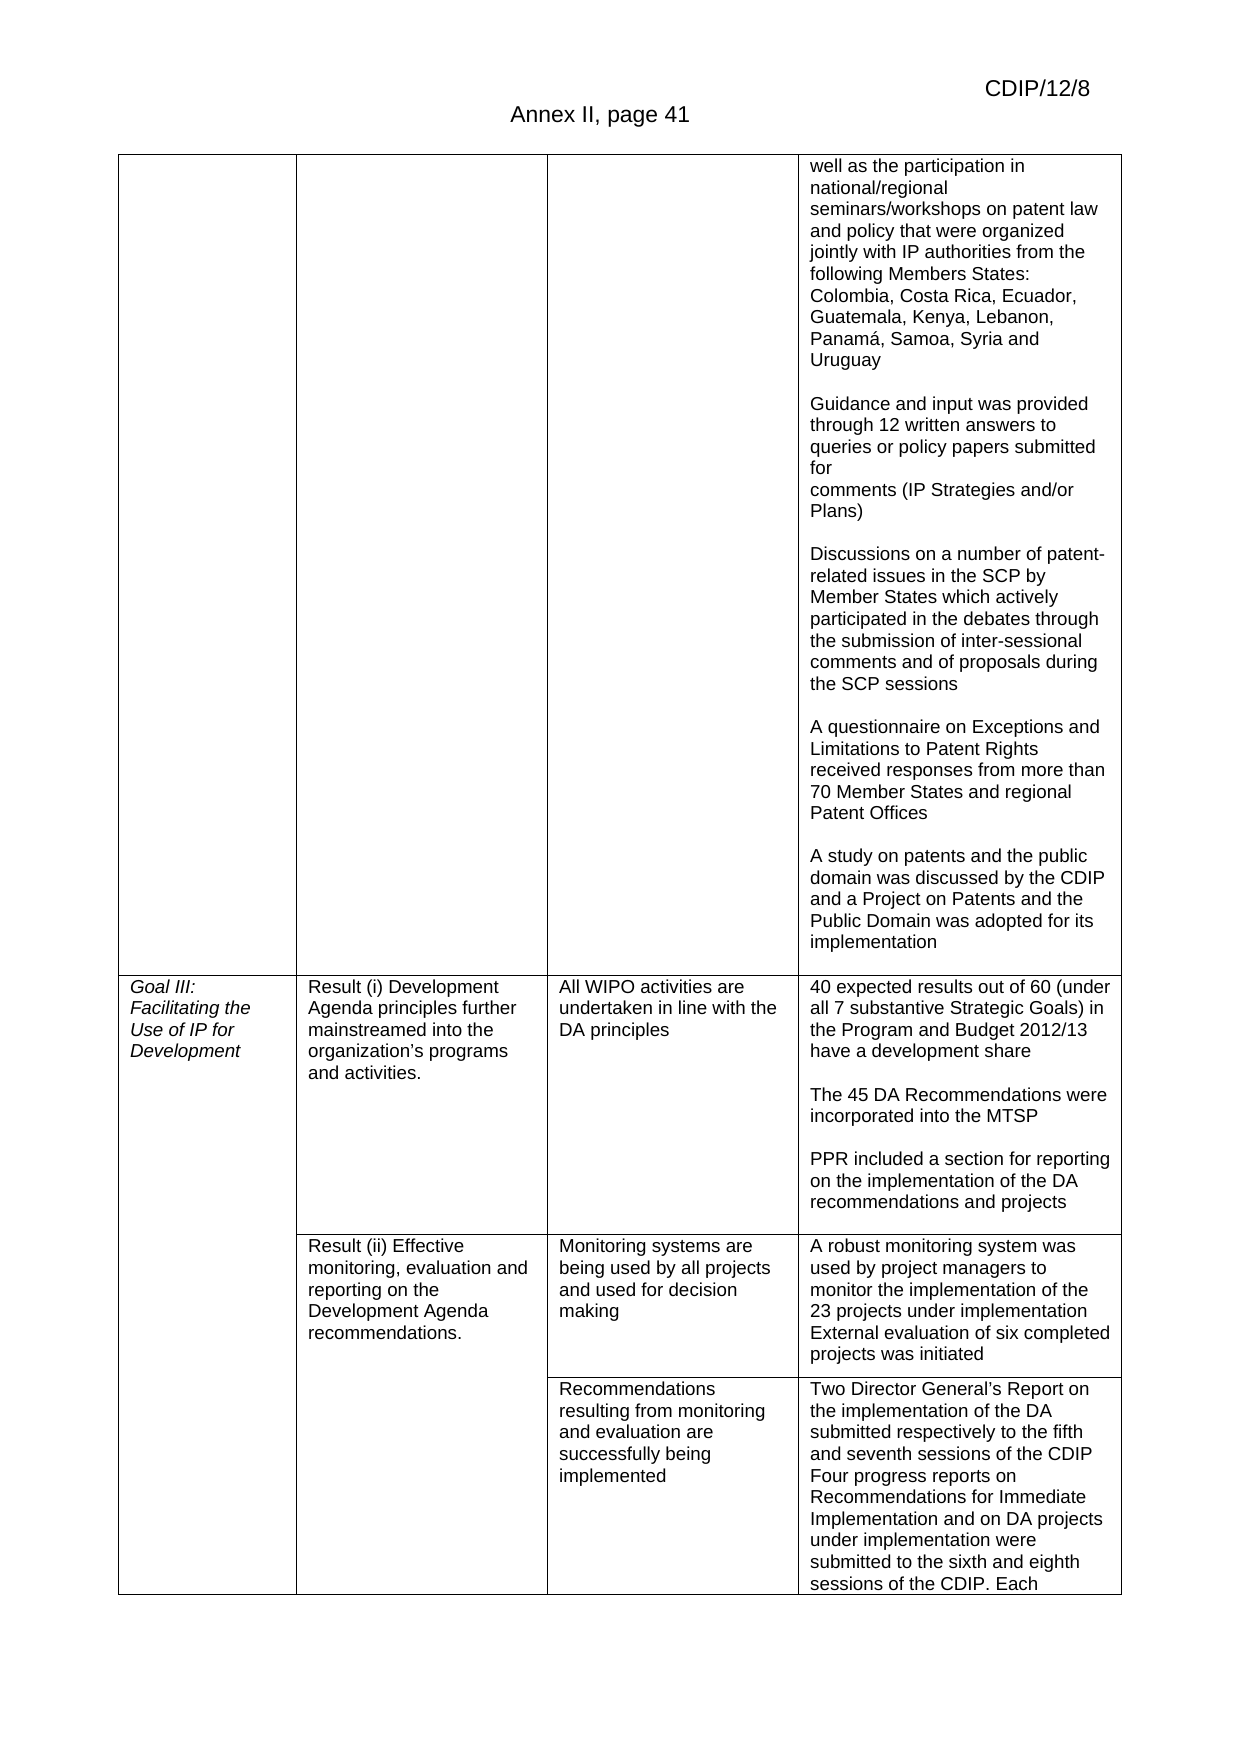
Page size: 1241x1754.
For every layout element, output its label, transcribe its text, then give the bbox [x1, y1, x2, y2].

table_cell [799, 1378, 1121, 1594]
table_cell A robust monitoring system was used by project managers to monitor the implementation of the 23 projects under implementation External evaluation of six completed projects was initiated [799, 1235, 1121, 1377]
table_cell 40 expected results out of 60 (under all 7 substantive Strategic Goals) in the Program and Budget 2012/13 have a development share The 45 DA Recommendations were incorporated into the MTSP PPR included a section for reporting on the implementation of the DA recommendations and projects [799, 976, 1121, 1234]
table_cell All WIPO activities are undertaken in line with the DA principles [548, 976, 798, 1234]
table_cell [799, 155, 1121, 974]
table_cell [548, 1378, 798, 1594]
table_cell Result (i) Development Agenda principles further mainstreamed into the organization’s programs and activities. [297, 976, 547, 1234]
table_cell Monitoring systems are being used by all projects and used for decision making [548, 1235, 798, 1377]
table_cell Goal III: Facilitating the Use of IP for Development [119, 976, 296, 1594]
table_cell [548, 155, 798, 974]
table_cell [297, 155, 547, 974]
table_cell Result (ii) Effective monitoring, evaluation and reporting on the Development Agenda recommendations. [297, 1235, 547, 1594]
